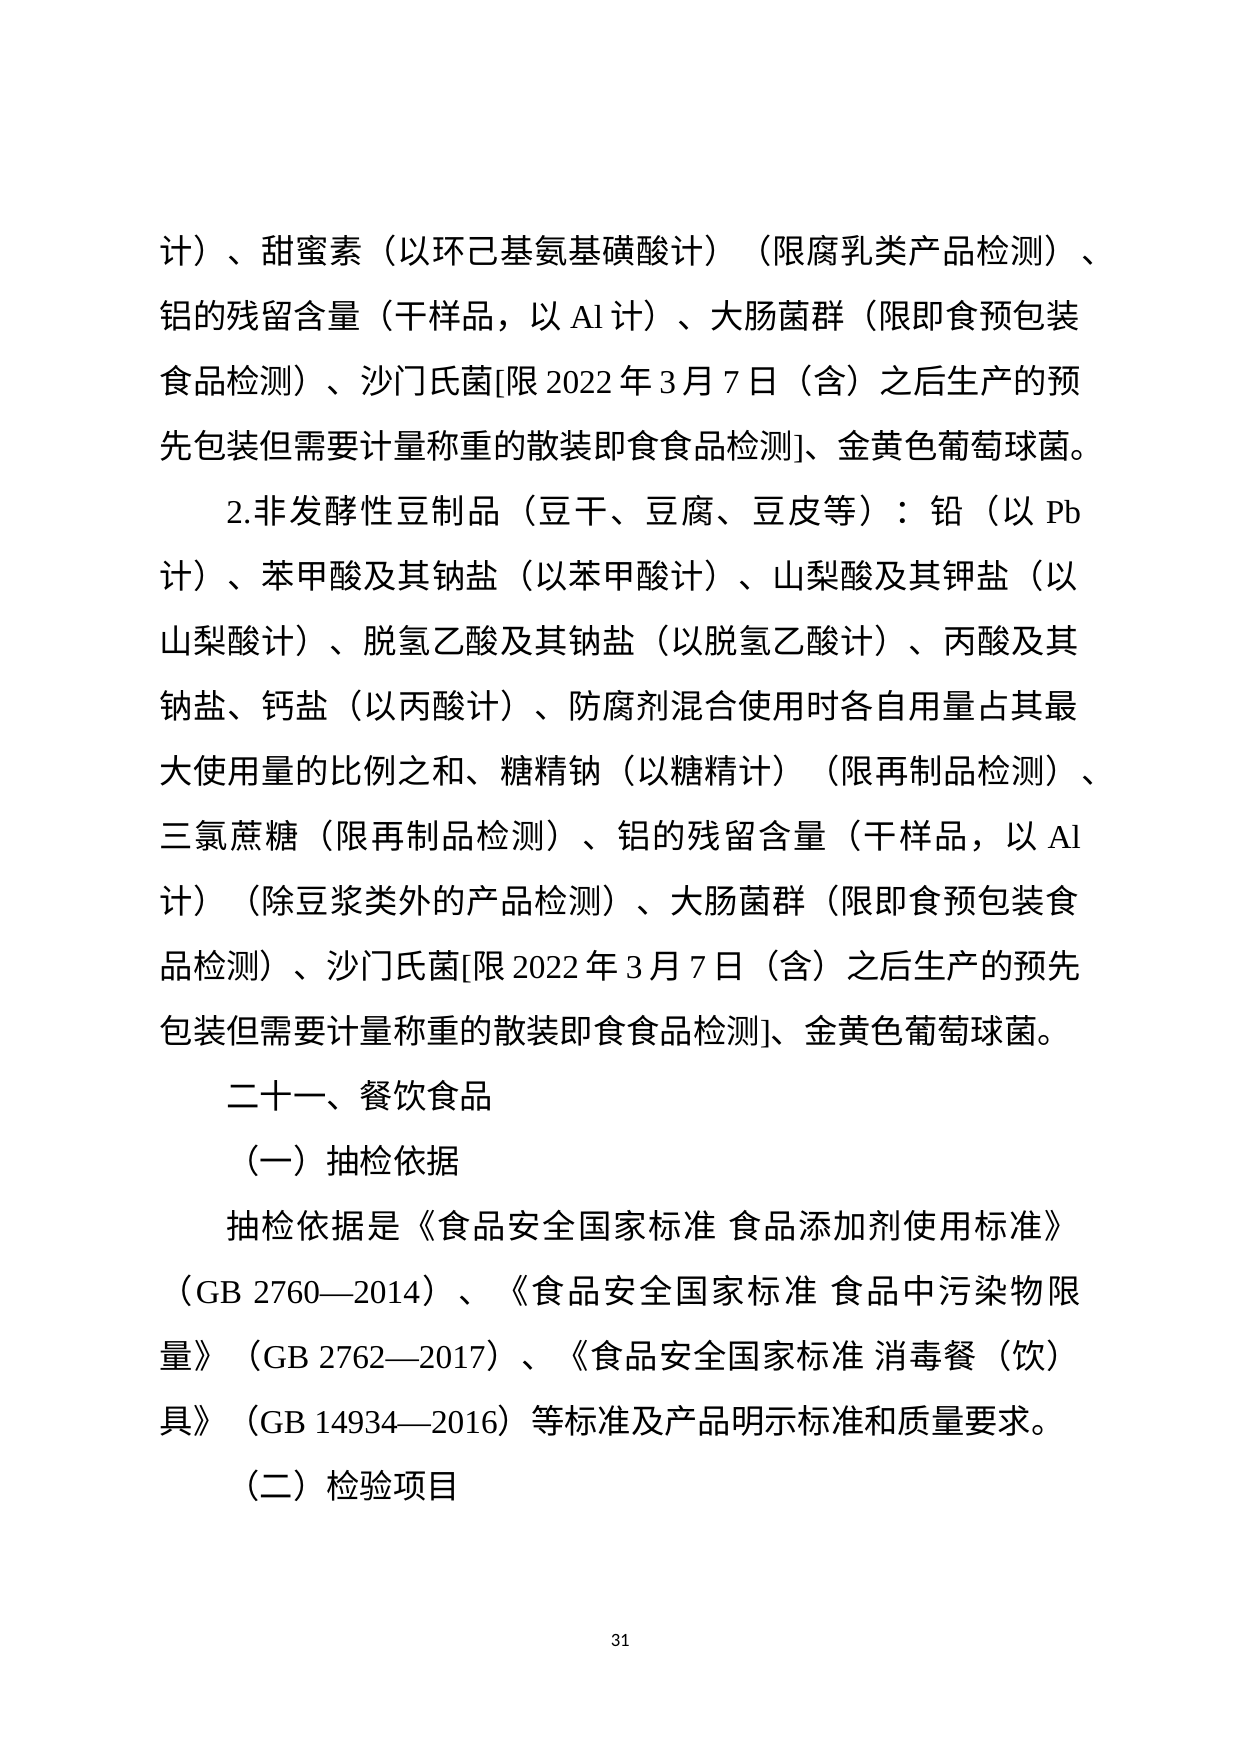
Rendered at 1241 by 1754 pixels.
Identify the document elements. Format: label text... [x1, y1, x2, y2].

text 抽检依据是《食品安全国家标准 食品添加剂使用标准》（GB 2760—2014）、《食品安全国家标准 食品中污染物限量》（GB 2762—2017）、《食品安全国家标准 消毒餐（饮）具》（GB 14934—2016）等标准及产品明示标准和质量要求。 [159, 1192, 1081, 1452]
text （二）检验项目 [159, 1452, 1081, 1517]
text 二十一、餐饮食品 [159, 1062, 1081, 1127]
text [159, 217, 1081, 477]
text （一）抽检依据 [159, 1127, 1081, 1192]
text 2.非发酵性豆制品（豆干、豆腐、豆皮等）：铅（以Pb计）、苯甲酸及其钠盐（以苯甲酸计）、山梨酸及其钾盐（以山梨酸计）、脱氢乙酸及其钠盐（以脱氢乙酸计）、丙酸及其钠盐、钙盐（以丙酸计）、防腐剂混合使用时各自用量占其最大使用量的比例之和、糖精钠（以糖精计）（限再制品检测）、三氯蔗糖（限再制品检测）、铝的残留含量（干样品，以Al计）（除豆浆类外的产品检测）、大肠菌群（限即食预包装食品检测）、沙门氏菌[限2022年3月7日（含）之后生产的预先包装但需要计量称重的散装即食食品检测]、金黄色葡萄球菌。 [159, 477, 1081, 1062]
